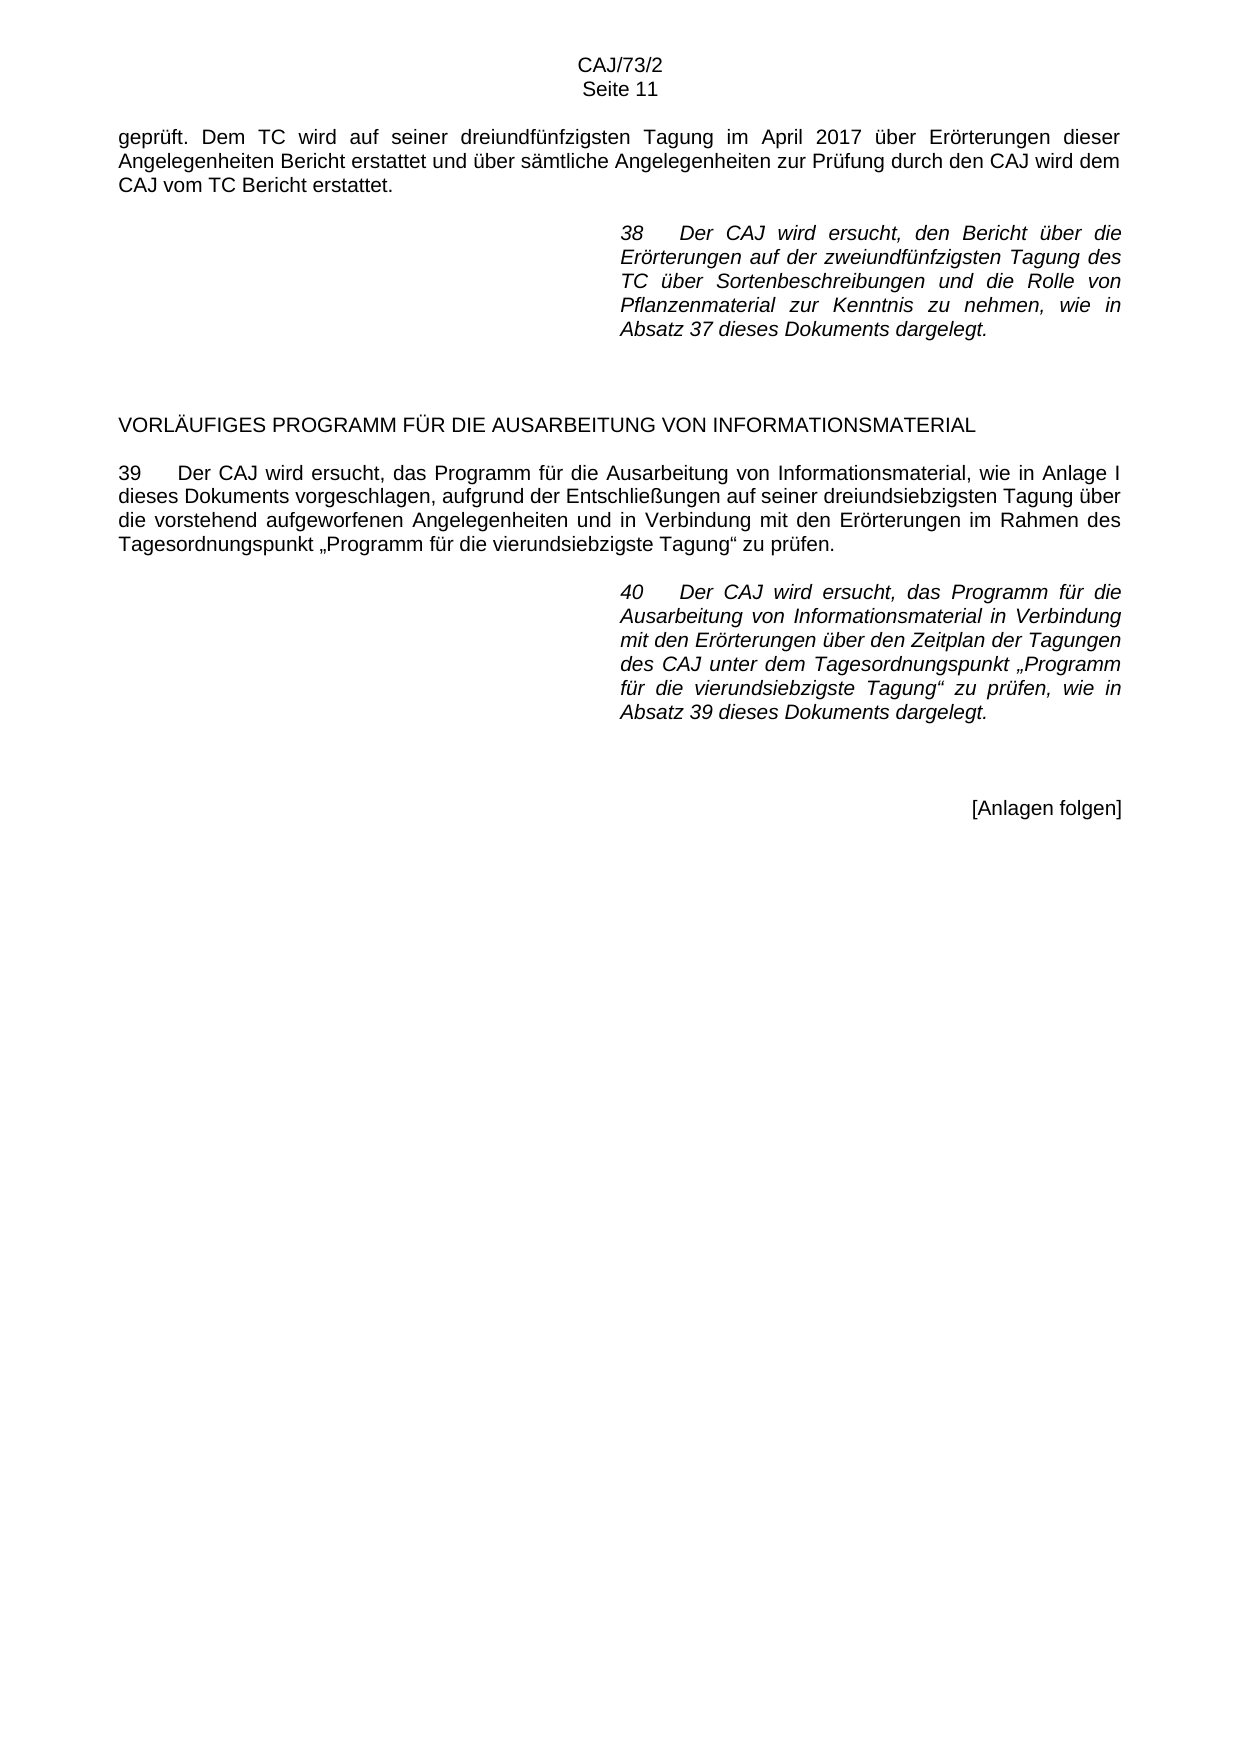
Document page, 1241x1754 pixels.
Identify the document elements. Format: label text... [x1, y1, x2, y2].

text Der CAJ wird ersucht, das Programm für die Ausarbeitung von Informationsmaterial, wie in Anlage I dieses Dokuments vorgeschlagen, aufgrund der Entschließungen auf seiner dreiundsiebzigsten Tagung über die vorstehend aufgeworfenen Angelegenheiten und in Verbindung mit den Erörterungen im Rahmen des Tagesordnungspunkt „Programm für die vierundsiebzigste Tagung“ zu prüfen. [118, 460, 1122, 556]
text [Anlagen folgen] [118, 796, 1122, 820]
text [118, 125, 1122, 197]
subtitle VORLÄUFIGES PROGRAMM FÜR DIE AUSARBEITUNG VON INFORMATIONSMATERIAL [118, 412, 1122, 436]
text Der CAJ wird ersucht, den Bericht über die Erörterungen auf der zweiundfünfzigsten Tagung des TC über Sortenbeschreibungen und die Rolle von Pflanzenmaterial zur Kenntnis zu nehmen, wie in Absatz 37 dieses Dokuments dargelegt. [620, 221, 1122, 341]
text Der CAJ wird ersucht, das Programm für die Ausarbeitung von Informationsmaterial in Verbindung mit den Erörterungen über den Zeitplan der Tagungen des CAJ unter dem Tagesordnungspunkt „Programm für die vierundsiebzigste Tagung“ zu prüfen, wie in Absatz 39 dieses Dokuments dargelegt. [620, 580, 1122, 724]
